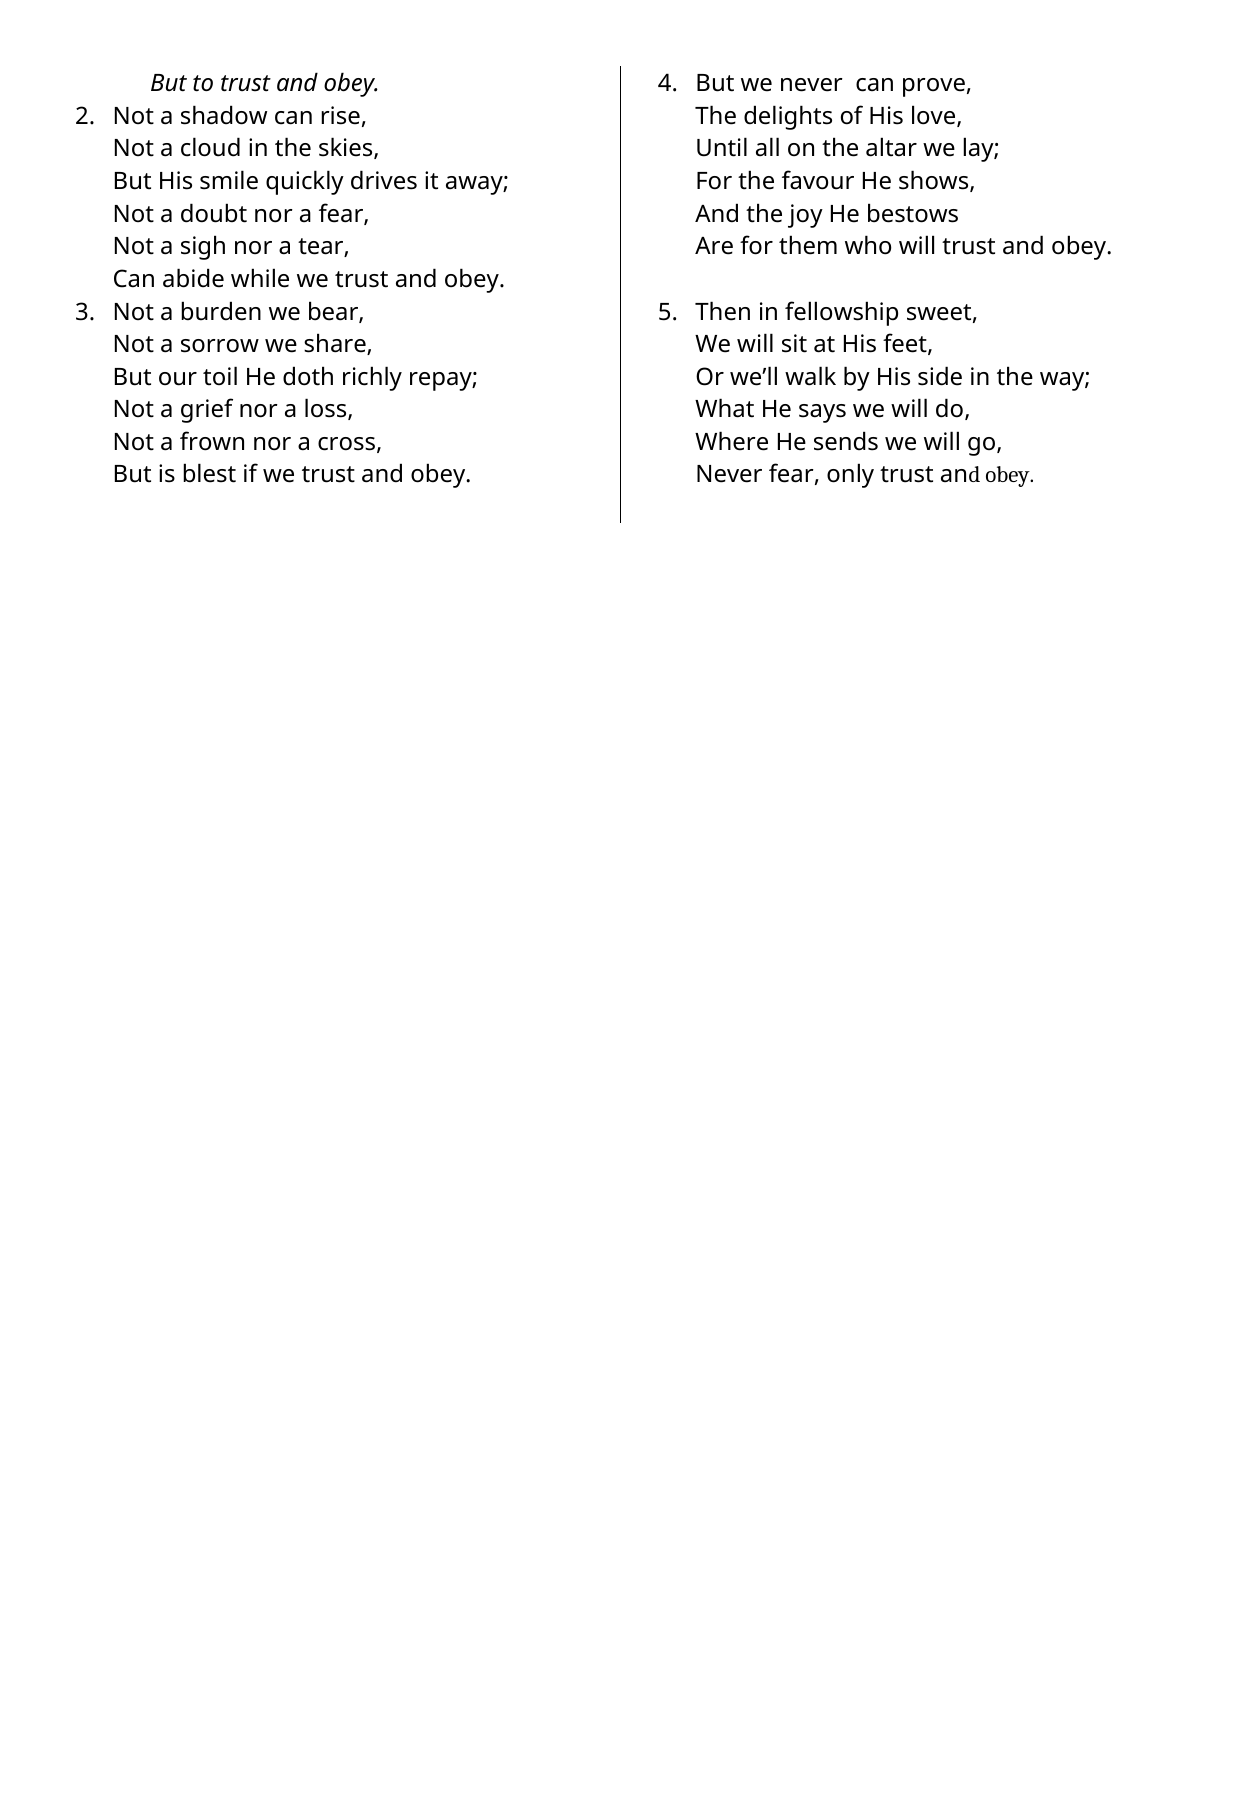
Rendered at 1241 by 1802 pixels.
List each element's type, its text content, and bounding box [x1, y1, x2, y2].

text We will sit at His feet, [658, 327, 1165, 359]
text What He says we will do, [658, 392, 1165, 425]
text Not a cloud in the skies, [112, 131, 583, 164]
text Not a sigh nor a tear, [112, 229, 583, 262]
text But to trust and obey. [112, 66, 583, 99]
text But His smile quickly drives it away; [112, 164, 583, 196]
text The delights of His love, [695, 99, 1165, 131]
text And the joy He bestows [695, 196, 1165, 229]
list Not a burden we bear, [75, 294, 583, 327]
text Not a grief nor a loss, [112, 392, 583, 425]
list But we never can prove, [658, 66, 1165, 99]
text Until all on the altar we lay; [695, 131, 1165, 164]
text But is blest if we trust and obey. [112, 457, 583, 490]
text Not a doubt nor a fear, [112, 196, 583, 229]
list Not a shadow can rise, [75, 99, 583, 131]
text Can abide while we trust and obey. [112, 262, 583, 294]
text Are for them who will trust and obey. [695, 229, 1165, 262]
text Not a frown nor a cross, [112, 425, 583, 457]
text Never fear, only trust and obey. [695, 457, 1165, 490]
text Not a sorrow we share, [112, 327, 583, 359]
text But our toil He doth richly repay; [112, 359, 583, 392]
text Where He sends we will go, [658, 425, 1165, 457]
list Then in fellowship sweet, [658, 294, 1165, 327]
text For the favour He shows, [695, 164, 1165, 196]
text Or we’ll walk by His side in the way; [695, 359, 1165, 392]
